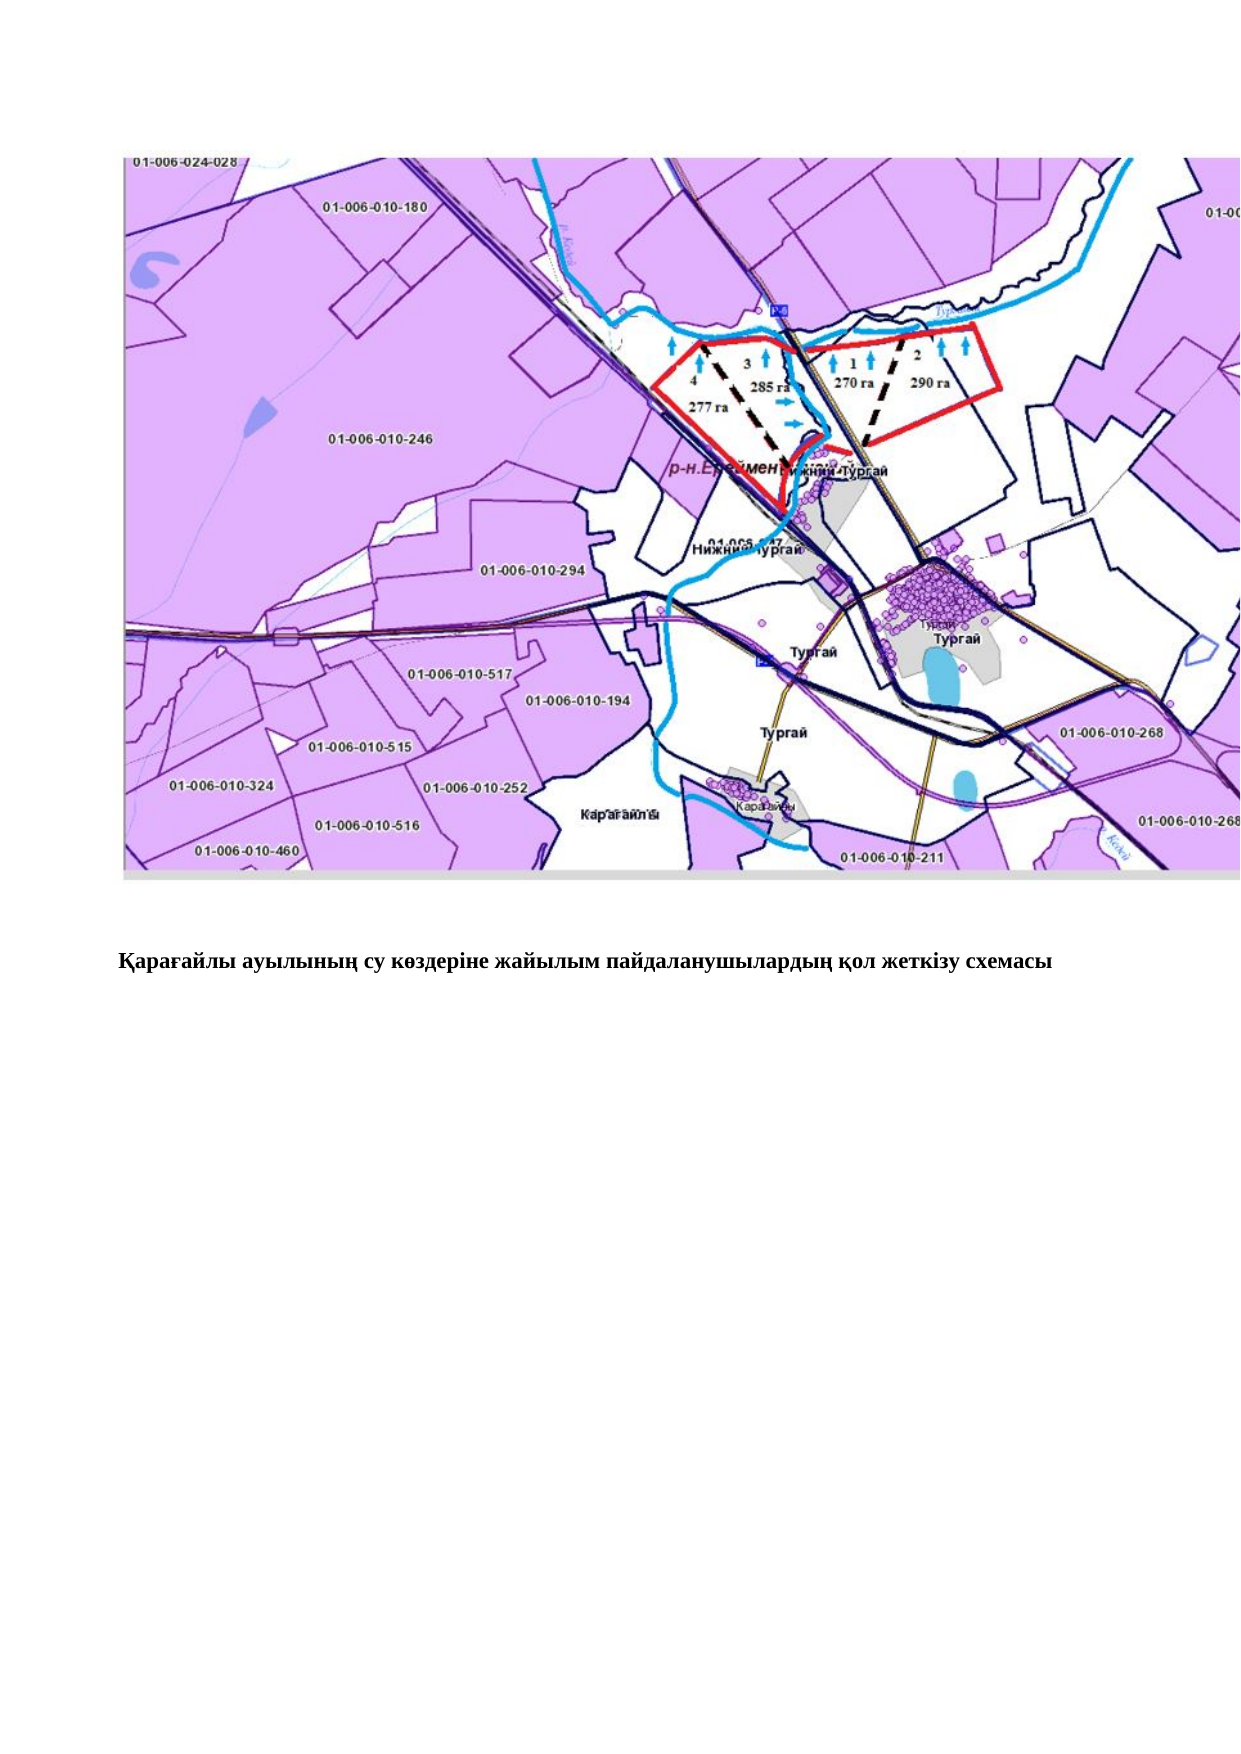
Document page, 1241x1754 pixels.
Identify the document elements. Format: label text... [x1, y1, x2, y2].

text Қарағайлы ауылының су көздеріне жайылым пайдаланушылардың қол жеткізу схемасы [112, 948, 1128, 974]
picture [112, 150, 1241, 884]
